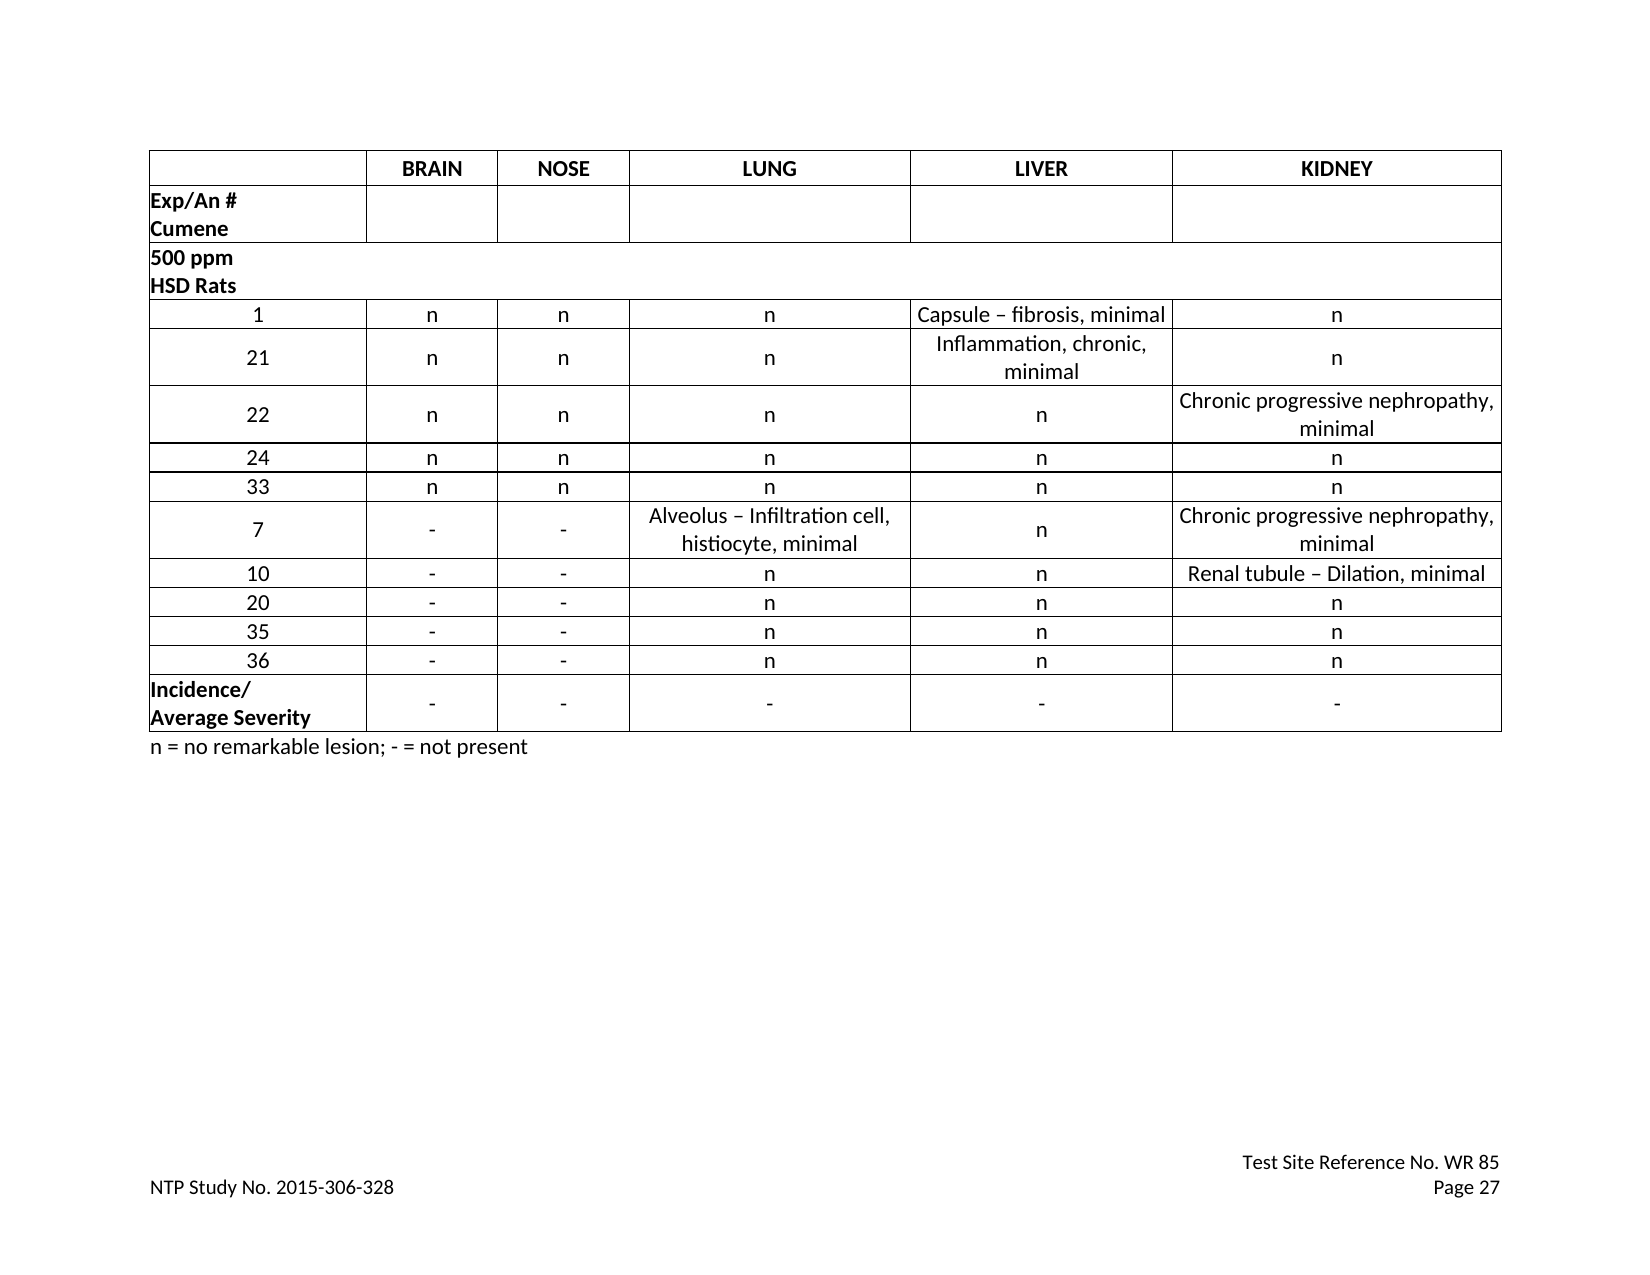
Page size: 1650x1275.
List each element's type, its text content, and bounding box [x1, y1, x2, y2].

table_cell n [630, 473, 910, 501]
table_cell - [498, 502, 629, 558]
table_cell 500 ppm HSD Rats [150, 243, 1501, 299]
table_cell n [367, 300, 497, 328]
table_header NOSE [498, 151, 629, 185]
table_cell 7 [150, 502, 366, 558]
table_header LUNG [630, 151, 910, 185]
table_cell Capsule – fibrosis, minimal [911, 300, 1172, 328]
table_cell - [367, 675, 497, 731]
table_cell n [911, 473, 1172, 501]
table_cell [630, 186, 910, 242]
table_cell Chronic progressive nephropathy, minimal [1173, 502, 1501, 558]
table_cell n [630, 386, 910, 442]
table_cell - [367, 588, 497, 616]
table_cell - [498, 617, 629, 645]
table_cell - [498, 646, 629, 674]
table_header LIVER [911, 151, 1172, 185]
table_cell - [630, 675, 910, 731]
table_header [150, 151, 366, 185]
table_cell n [1173, 444, 1501, 471]
table_cell [1173, 186, 1501, 242]
table_cell n [1173, 473, 1501, 501]
table_cell [911, 186, 1172, 242]
table_cell [498, 186, 629, 242]
table_cell - [367, 646, 497, 674]
table_cell Chronic progressive nephropathy, minimal [1173, 386, 1501, 442]
table_cell n [630, 617, 910, 645]
table_cell - [911, 675, 1172, 731]
table_cell 33 [150, 473, 366, 501]
table_cell 24 [150, 444, 366, 471]
table_cell Renal tubule – Dilation, minimal [1173, 559, 1501, 587]
table_cell n [1173, 588, 1501, 616]
table_cell n [630, 588, 910, 616]
table_cell n [498, 329, 629, 385]
table_cell - [367, 502, 497, 558]
table_cell - [367, 617, 497, 645]
table_cell Incidence/ Average Severity [150, 675, 366, 731]
table_cell n [911, 646, 1172, 674]
table_cell - [498, 675, 629, 731]
table_cell n [911, 588, 1172, 616]
table_cell n [1173, 300, 1501, 328]
table_header KIDNEY [1173, 151, 1501, 185]
table_cell n [367, 386, 497, 442]
table_cell n [630, 329, 910, 385]
table_cell [367, 186, 497, 242]
table_cell Inflammation, chronic, minimal [911, 329, 1172, 385]
table_cell n [630, 646, 910, 674]
table_cell n [911, 386, 1172, 442]
table_cell 36 [150, 646, 366, 674]
table_cell n [498, 300, 629, 328]
table_cell n [367, 444, 497, 471]
table_cell n [630, 559, 910, 587]
table_cell - [1173, 675, 1501, 731]
table_cell n [367, 473, 497, 501]
table_cell 20 [150, 588, 366, 616]
table_cell 21 [150, 329, 366, 385]
table_cell 22 [150, 386, 366, 442]
table_cell 10 [150, 559, 366, 587]
table_cell - [498, 559, 629, 587]
table_cell n [1173, 329, 1501, 385]
text n = no remarkable lesion; - = not present [150, 732, 1500, 760]
table_cell - [367, 559, 497, 587]
table_cell 35 [150, 617, 366, 645]
table_cell n [911, 617, 1172, 645]
table_cell n [630, 300, 910, 328]
table_cell n [911, 502, 1172, 558]
table_cell n [1173, 617, 1501, 645]
table_cell n [498, 386, 629, 442]
table_cell Exp/An # Cumene [150, 186, 366, 242]
table_header BRAIN [367, 151, 497, 185]
table_cell n [498, 473, 629, 501]
table_cell n [911, 444, 1172, 471]
table_cell n [367, 329, 497, 385]
table_cell n [630, 444, 910, 471]
table_cell n [498, 444, 629, 471]
table_cell 1 [150, 300, 366, 328]
table_cell - [498, 588, 629, 616]
table_cell n [911, 559, 1172, 587]
table_cell Alveolus – Infiltration cell, histiocyte, minimal [630, 502, 910, 558]
table_cell n [1173, 646, 1501, 674]
